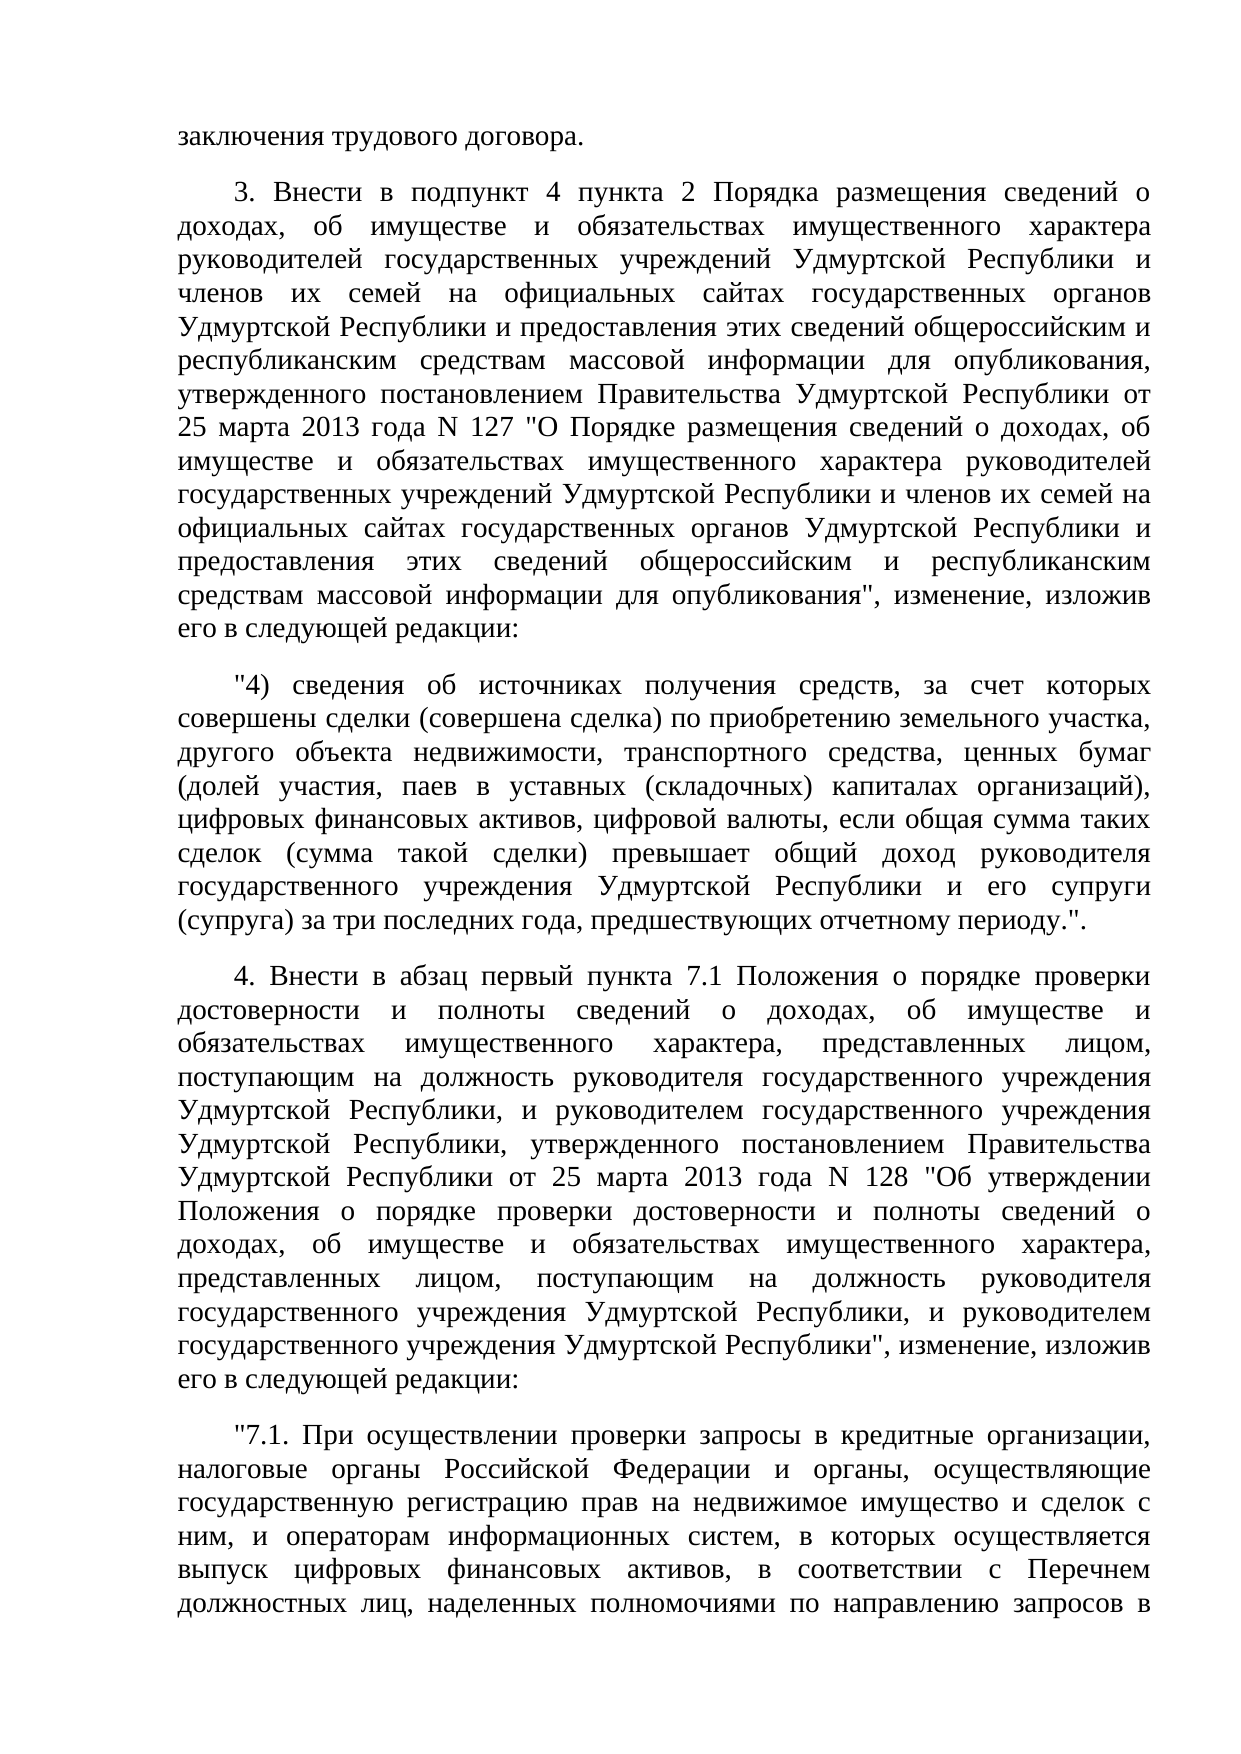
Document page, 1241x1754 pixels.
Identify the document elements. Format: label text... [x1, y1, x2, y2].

text 4. Внести в абзац первый пункта 7.1 Положения о порядке проверки достоверности и полноты сведений о доходах, об имуществе и обязательствах имущественного характера, представленных лицом, поступающим на должность руководителя государственного учреждения Удмуртской Республики, и руководителем государственного учреждения Удмуртской Республики, утвержденного постановлением Правительства Удмуртской Республики от 25 марта 2013 года N 128 "Об утверждении Положения о порядке проверки достоверности и полноты сведений о доходах, об имуществе и обязательствах имущественного характера, представленных лицом, поступающим на должность руководителя государственного учреждения Удмуртской Республики, и руководителем государственного учреждения Удмуртской Республики", изменение, изложив его в следующей редакции: [177, 958, 1152, 1394]
text 3. Внести в подпункт 4 пункта 2 Порядка размещения сведений о доходах, об имуществе и обязательствах имущественного характера руководителей государственных учреждений Удмуртской Республики и членов их семей на официальных сайтах государственных органов Удмуртской Республики и предоставления этих сведений общероссийским и республиканским средствам массовой информации для опубликования, утвержденного постановлением Правительства Удмуртской Республики от 25 марта 2013 года N 127 "О Порядке размещения сведений о доходах, об имуществе и обязательствах имущественного характера руководителей государственных учреждений Удмуртской Республики и членов их семей на официальных сайтах государственных органов Удмуртской Республики и предоставления этих сведений общероссийским и республиканским средствам массовой информации для опубликования", изменение, изложив его в следующей редакции: [177, 174, 1152, 644]
text "4) сведения об источниках получения средств, за счет которых совершены сделки (совершена сделка) по приобретению земельного участка, другого объекта недвижимости, транспортного средства, ценных бумаг (долей участия, паев в уставных (складочных) капиталах организаций), цифровых финансовых активов, цифровой валюты, если общая сумма таких сделок (сумма такой сделки) превышает общий доход руководителя государственного учреждения Удмуртской Республики и его супруги (супруга) за три последних года, предшествующих отчетному периоду.". [177, 667, 1152, 935]
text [177, 1417, 1152, 1618]
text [177, 118, 1152, 152]
